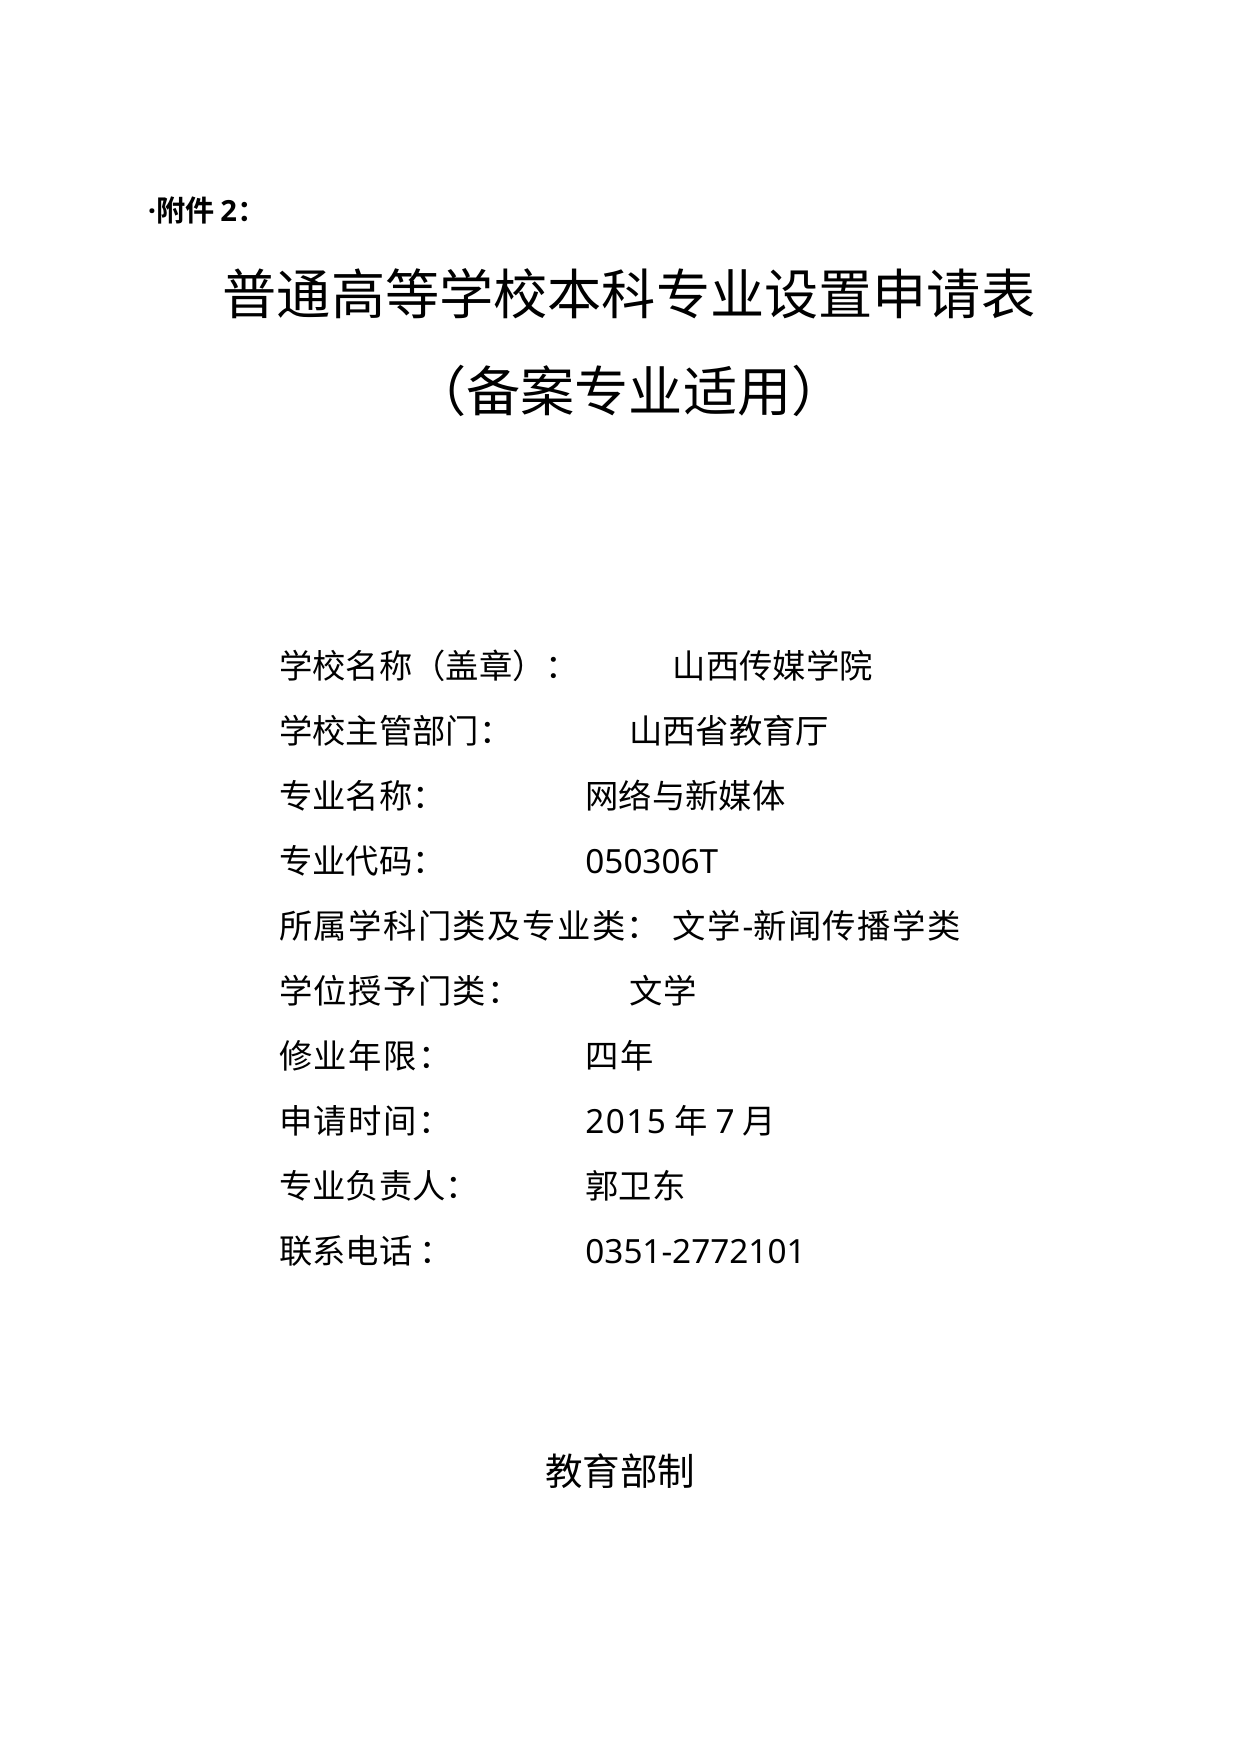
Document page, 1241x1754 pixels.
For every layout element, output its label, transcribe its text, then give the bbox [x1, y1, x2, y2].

text ·附件2： [148, 177, 1092, 242]
text 专业代码： 050306T [279, 827, 1092, 892]
text 普通高等学校本科专业设置申请表 [110, 242, 1092, 339]
text 联系电话 ： 0351-2772101 [279, 1217, 1092, 1282]
text 专业名称： 网络与新媒体 [279, 762, 1092, 827]
text 修业年限： 四年 [279, 1022, 1092, 1087]
text 学位授予门类： 文学 [279, 957, 1092, 1022]
text 申请时间： 2015年7月 [279, 1087, 1092, 1152]
text 所属学科门类及专业类： 文学-新闻传播学类 [279, 892, 1092, 957]
text 学校主管部门： 山西省教育厅 [279, 697, 1092, 762]
text （备案专业适用） [110, 339, 1092, 437]
text 专业负责人： 郭卫东 [279, 1152, 1092, 1217]
text 学校名称（盖章）： 山西传媒学院 [279, 632, 1092, 697]
text 教育部制目 录 [148, 1437, 1092, 1502]
